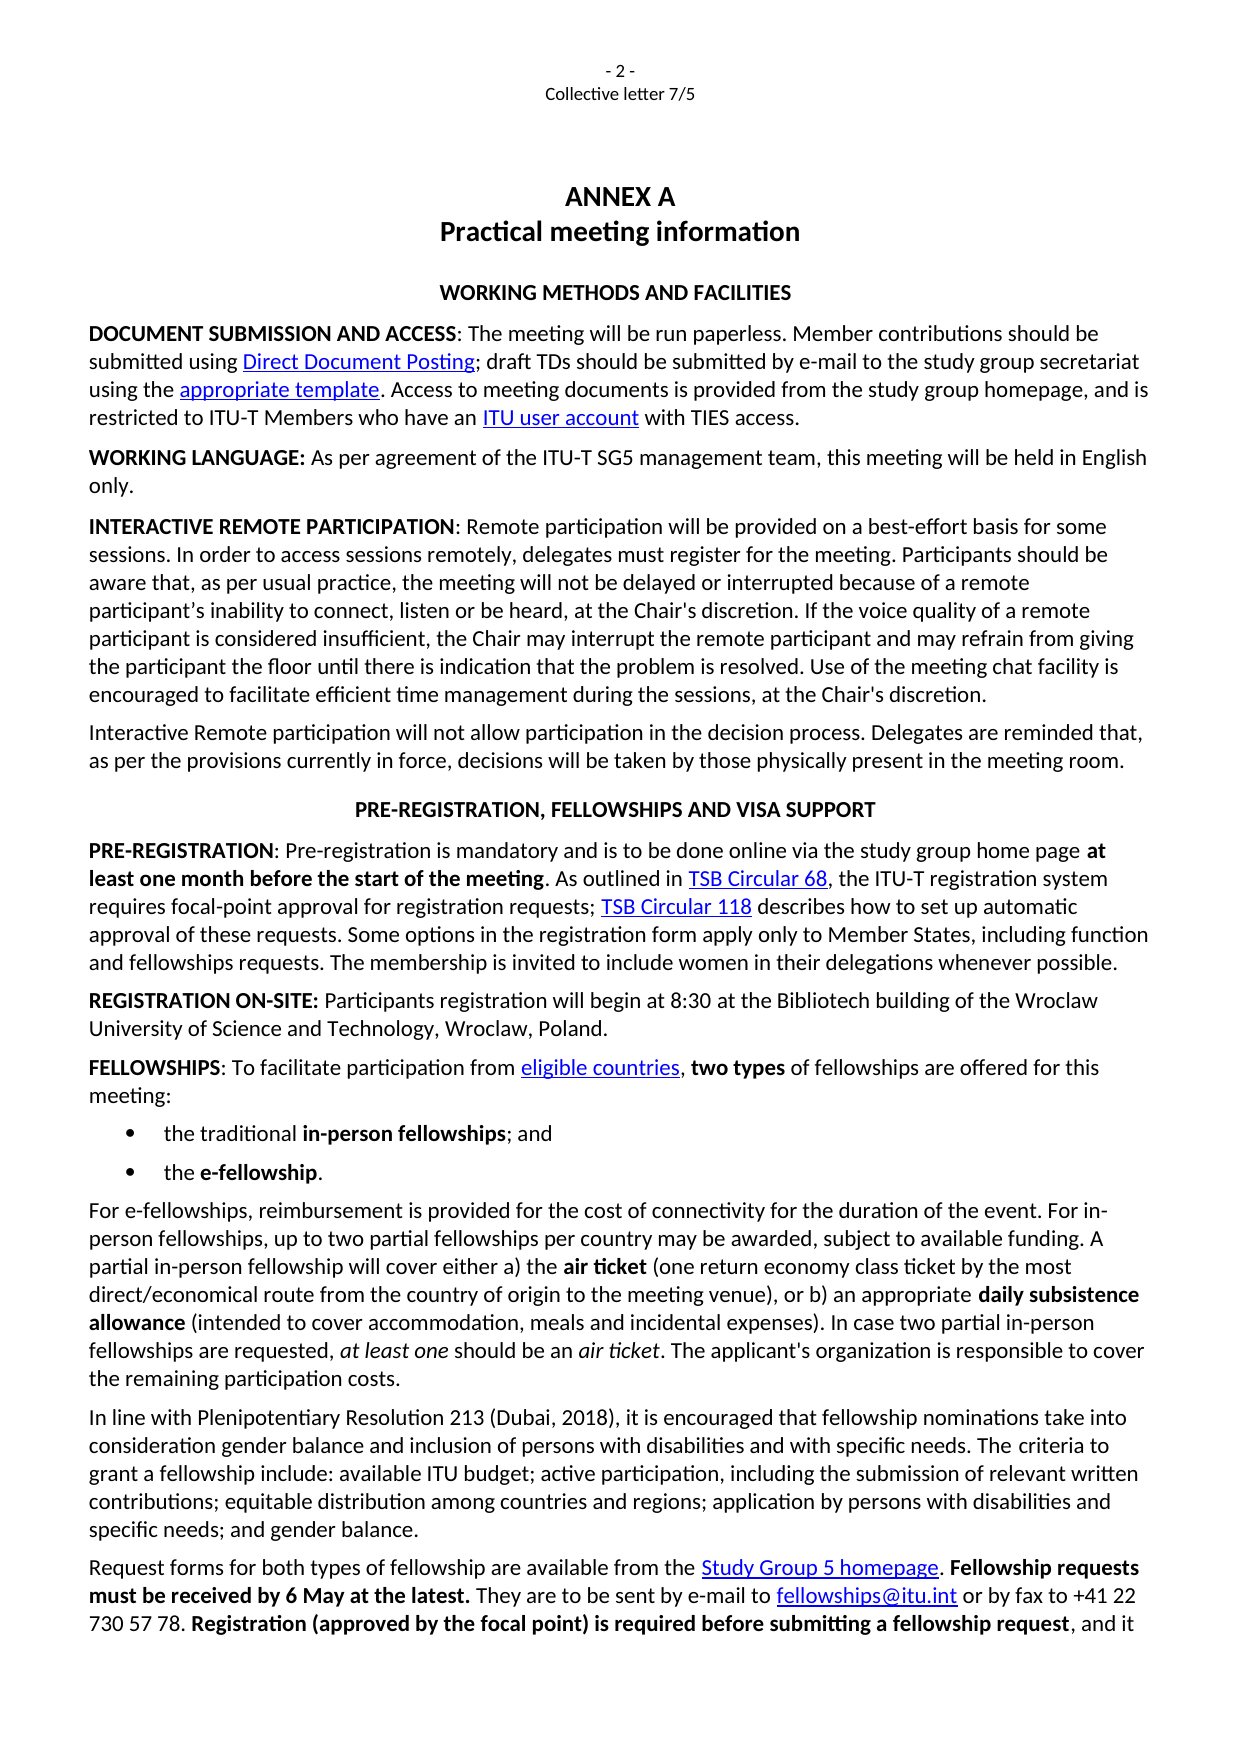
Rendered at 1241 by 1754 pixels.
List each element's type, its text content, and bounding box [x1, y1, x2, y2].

text Interactive Remote participation will not allow participation in the decision process. Delegates are reminded that, as per the provisions currently in force, decisions will be taken by those physically present in the meeting room. [89, 718, 1152, 774]
title ANNEX A Practical meeting information [89, 178, 1152, 249]
text PRE-REGISTRATION: Pre-registration is mandatory and is to be done online via the study group home page at least one month before the start of the meeting. As outlined in TSB Circular 68, the ITU-T registration system requires focal-point approval for registration requests; TSB Circular 118 describes how to set up automatic approval of these requests. Some options in the registration form apply only to Member States, including function and fellowships requests. The membership is invited to include women in their delegations whenever possible. [89, 836, 1152, 976]
text In line with Plenipotentiary Resolution 213 (Dubai, 2018), it is encouraged that fellowship nominations take into consideration gender balance and inclusion of persons with disabilities and with specific needs. The criteria to grant a fellowship include: available ITU budget; active participation, including the submission of relevant written contributions; equitable distribution among countries and regions; application by persons with disabilities and specific needs; and gender balance. [89, 1403, 1152, 1543]
text DOCUMENT SUBMISSION AND ACCESS: The meeting will be run paperless. Member contributions should be submitted using Direct Document Posting; draft TDs should be submitted by e-mail to the study group secretariat using the appropriate template. Access to meeting documents is provided from the study group homepage, and is restricted to ITU-T Members who have an ITU user account with TIES access. [89, 319, 1152, 431]
list the traditional in-person fellowships; and [126, 1119, 1152, 1147]
text REGISTRATION ON-SITE: Participants registration will begin at 8:30 at the Bibliotech building of the Wroclaw University of Science and Technology, Wroclaw, Poland. [89, 986, 1152, 1042]
text WORKING LANGUAGE: As per agreement of the ITU-T SG5 management team, this meeting will be held in English only. [89, 443, 1152, 499]
list the e-fellowship. [126, 1158, 1152, 1186]
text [89, 1553, 1152, 1637]
text PRE-REGISTRATION, FELLOWSHIPS AND VISA SUPPORT [89, 795, 1142, 823]
text For e-fellowships, reimbursement is provided for the cost of connectivity for the duration of the event. For in-person fellowships, up to two partial fellowships per country may be awarded, subject to available funding. A partial in-person fellowship will cover either a) the air ticket (one return economy class ticket by the most direct/economical route from the country of origin to the meeting venue), or b) an appropriate daily subsistence allowance (intended to cover accommodation, meals and incidental expenses). In case two partial in-person fellowships are requested, at least one should be an air ticket. The applicant's organization is responsible to cover the remaining participation costs. [89, 1196, 1152, 1392]
text FELLOWSHIPS: To facilitate participation from eligible countries, two types of fellowships are offered for this meeting: [89, 1053, 1152, 1109]
text INTERACTIVE REMOTE PARTICIPATION: Remote participation will be provided on a best-effort basis for some sessions. In order to access sessions remotely, delegates must register for the meeting. Participants should be aware that, as per usual practice, the meeting will not be delayed or interrupted because of a remote participant’s inability to connect, listen or be heard, at the Chair's discretion. If the voice quality of a remote participant is considered insufficient, the Chair may interrupt the remote participant and may refrain from giving the participant the floor until there is indication that the problem is resolved. Use of the meeting chat facility is encouraged to facilitate efficient time management during the sessions, at the Chair's discretion. [89, 512, 1152, 708]
text WORKING METHODS AND FACILITIES [89, 278, 1142, 306]
